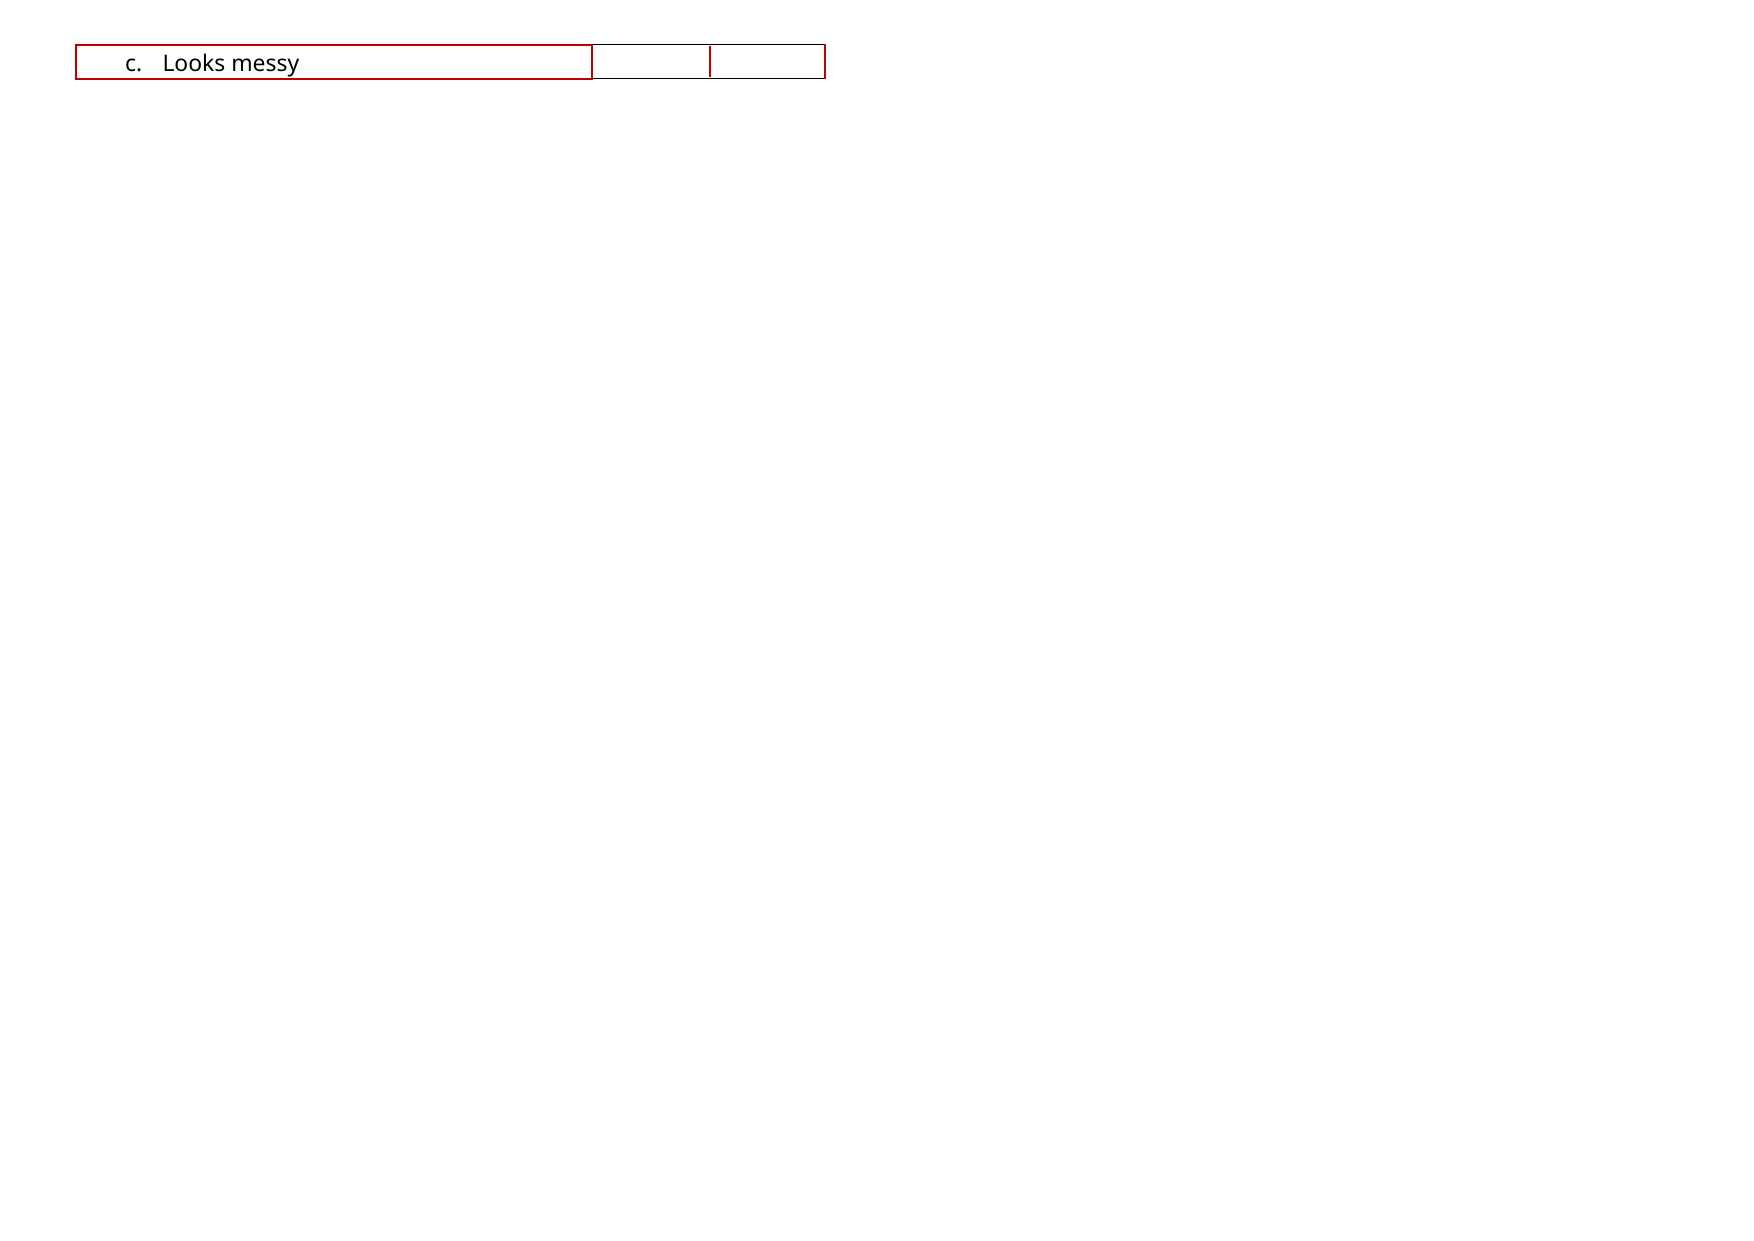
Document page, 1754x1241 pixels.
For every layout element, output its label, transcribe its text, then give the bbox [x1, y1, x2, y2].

table_cell Looks messy [77, 46, 591, 78]
table_cell [710, 45, 824, 78]
table_cell [593, 45, 710, 78]
